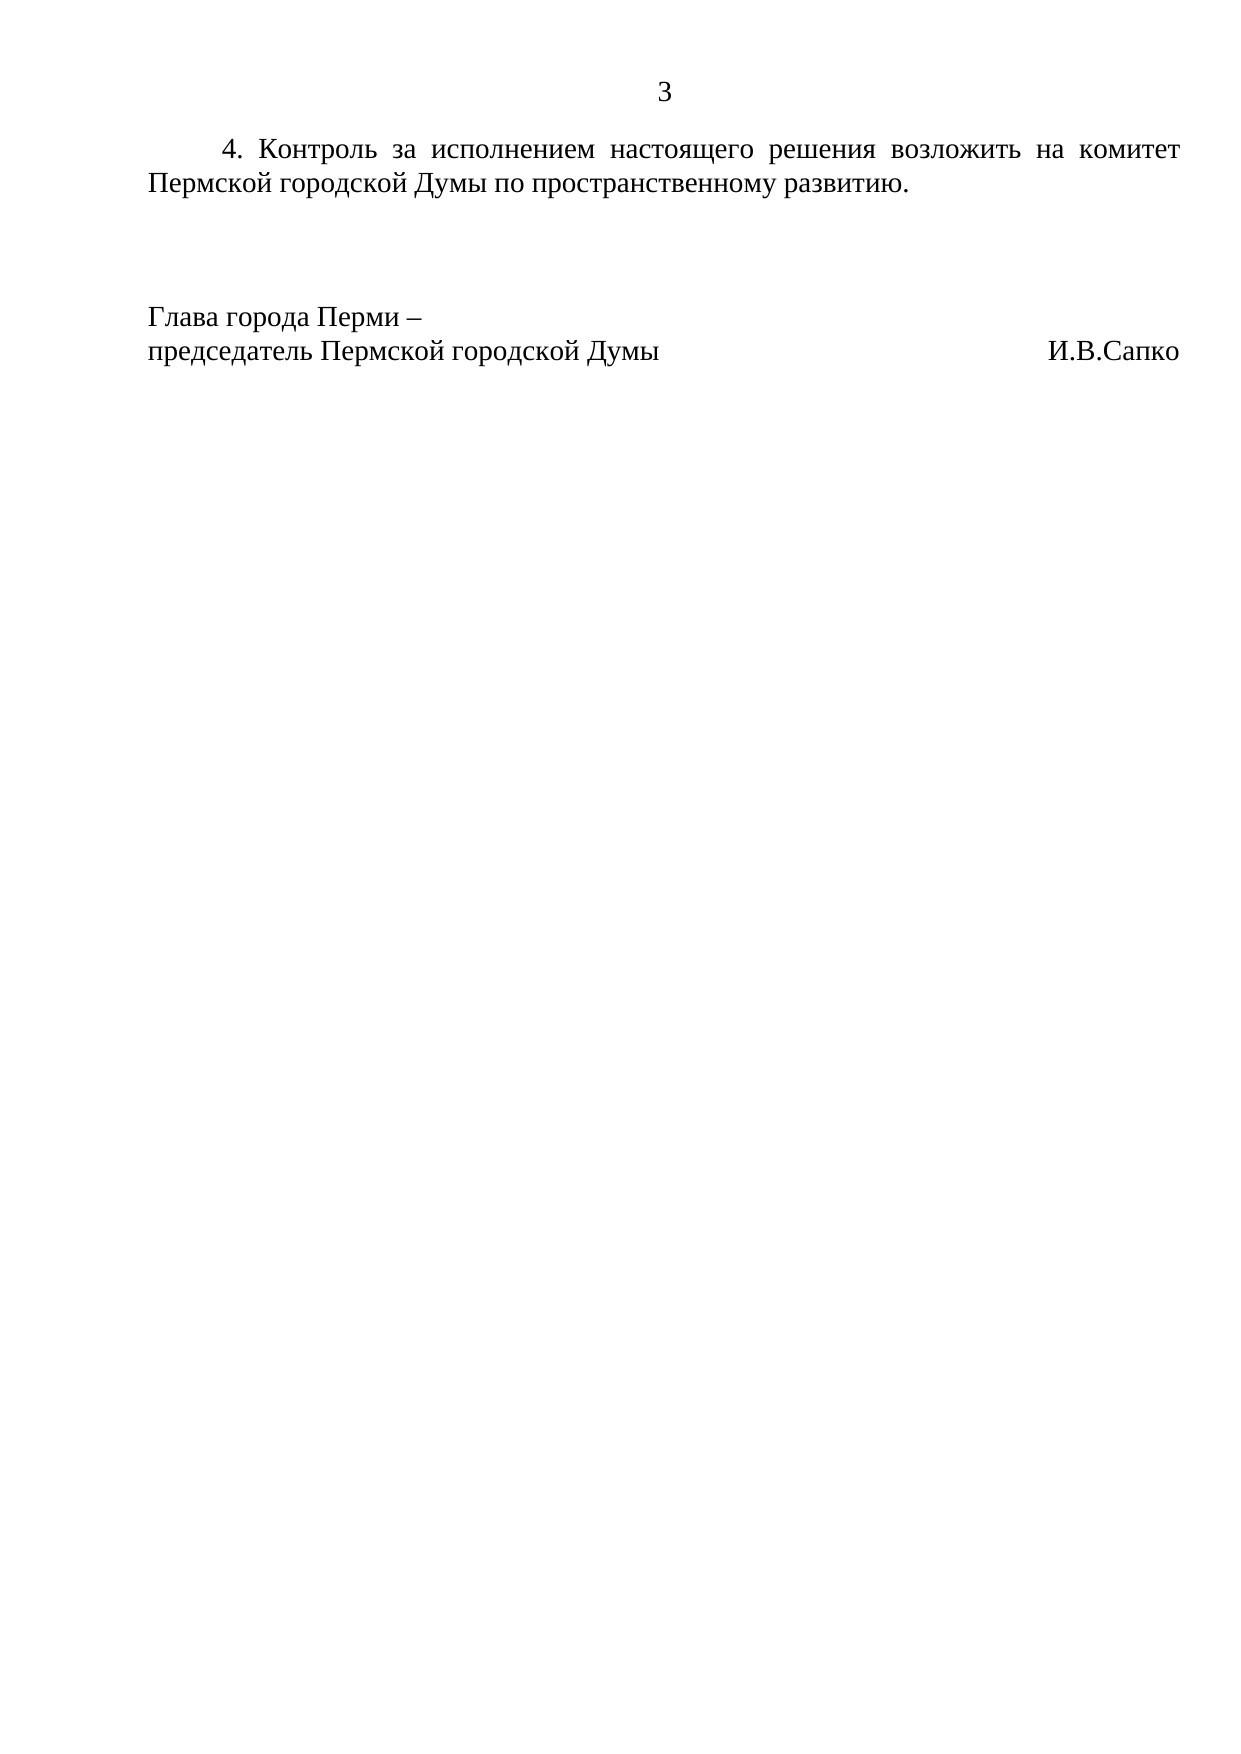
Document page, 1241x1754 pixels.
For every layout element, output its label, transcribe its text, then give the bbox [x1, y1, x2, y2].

subtitle Глава города Перми – [148, 299, 1181, 333]
text 4. Контроль за исполнением настоящего решения возложить на комитет Пермской городской Думы по пространственному развитию. [148, 131, 1181, 198]
text председатель Пермской городской Думы И.В.Сапко [148, 333, 1181, 366]
